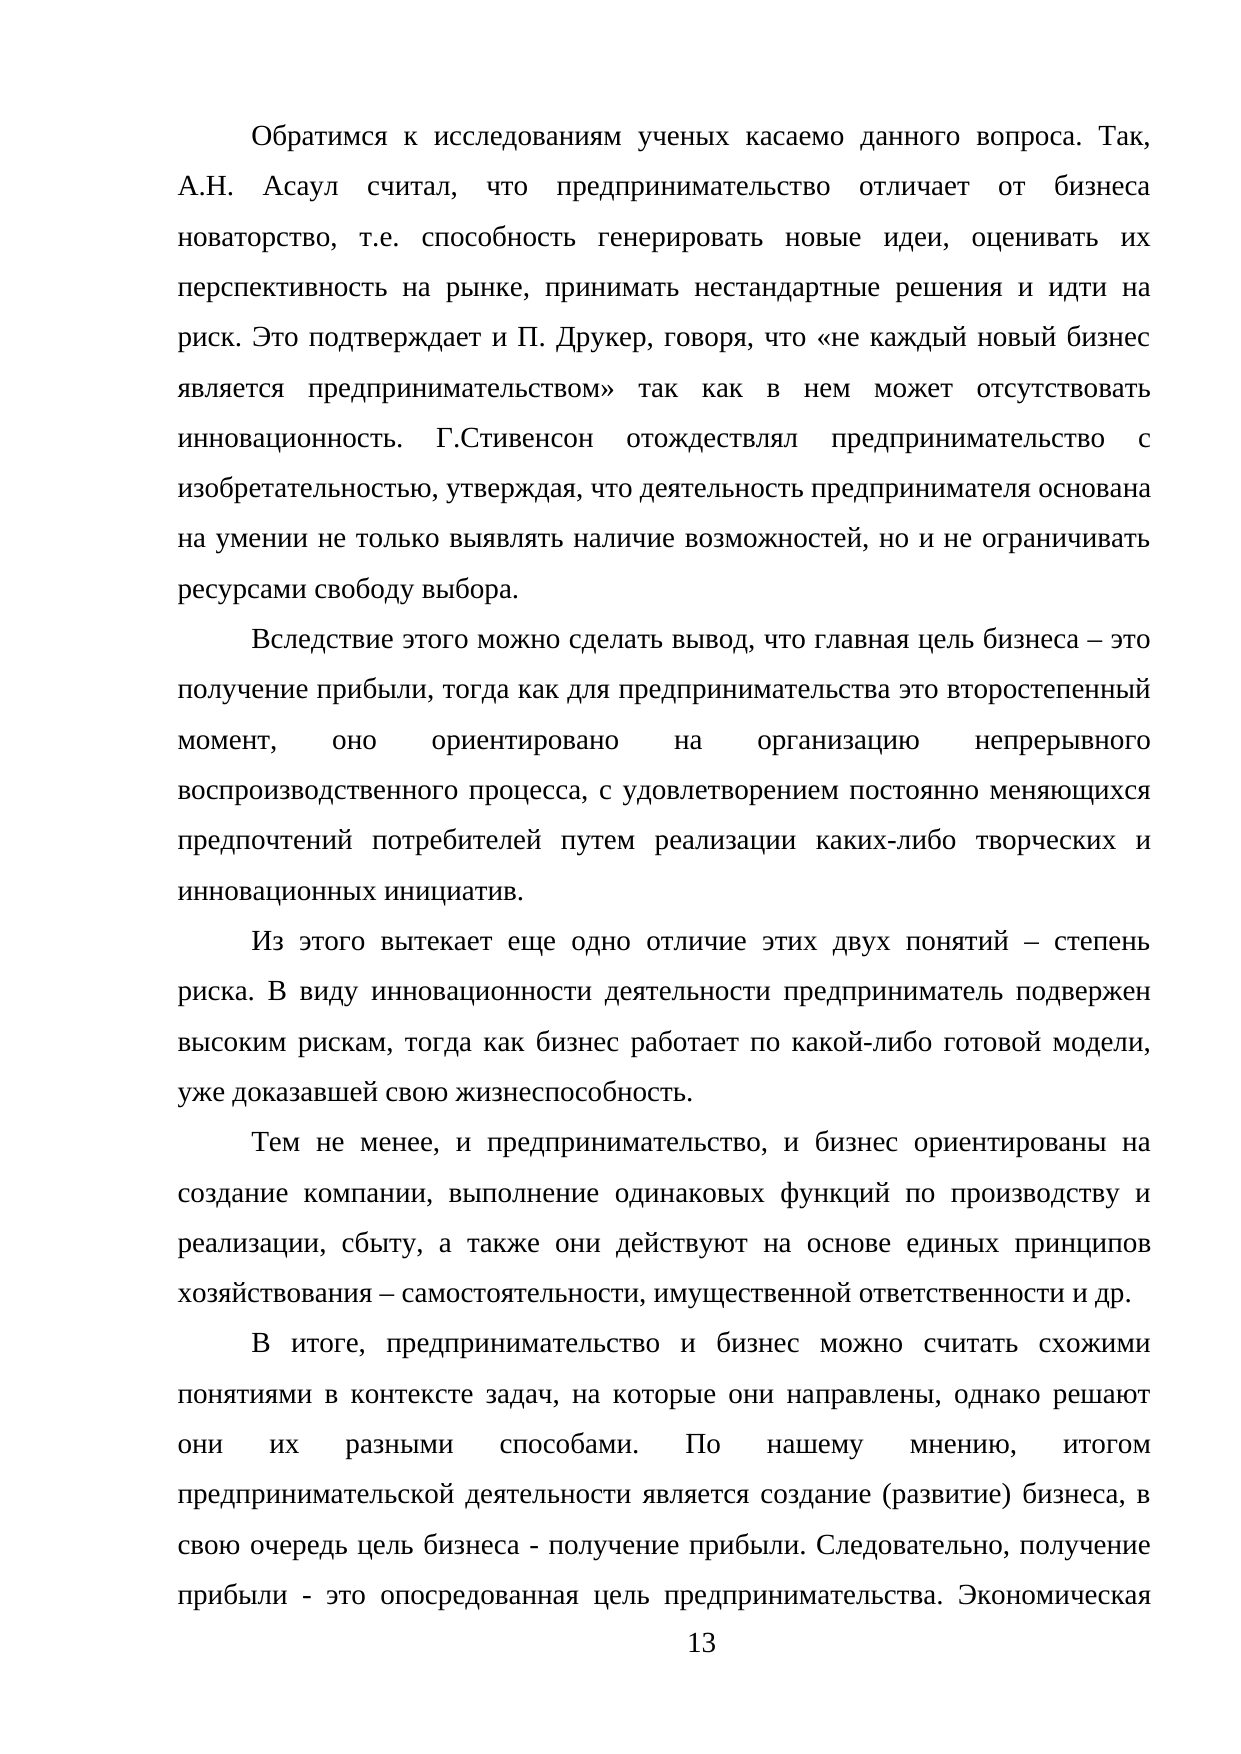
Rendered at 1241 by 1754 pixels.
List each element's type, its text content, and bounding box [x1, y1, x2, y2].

text Вследствие этого можно сделать вывод, что главная цель бизнеса – это получение прибыли, тогда как для предпринимательства это второстепенный момент, оно ориентировано на организацию непрерывного воспроизводственного процесса, с удовлетворением постоянно меняющихся предпочтений потребителей путем реализации каких-либо творческих и инновационных инициатив. [177, 621, 1152, 906]
text Обратимся к исследованиям ученых касаемо данного вопроса. Так, А.Н. Асаул считал, что предпринимательство отличает от бизнеса новаторство, т.е. способность генерировать новые идеи, оценивать их перспективность на рынке, принимать нестандартные решения и идти на риск. Это подтверждает и П. Друкер, говоря, что «не каждый новый бизнес является предпринимательством» так как в нем может отсутствовать инновационность. Г.Стивенсон отождествлял предпринимательство с изобретательностью, утверждая, что деятельность предпринимателя основана на умении не только выявлять наличие возможностей, но и не ограничивать ресурсами свободу выбора. [177, 118, 1152, 604]
text Тем не менее, и предпринимательство, и бизнес ориентированы на создание компании, выполнение одинаковых функций по производству и реализации, сбыту, а также они действуют на основе единых принципов хозяйствования – самостоятельности, имущественной ответственности и др. [177, 1124, 1152, 1309]
text Из этого вытекает еще одно отличие этих двух понятий – степень риска. В виду инновационности деятельности предприниматель подвержен высоким рискам, тогда как бизнес работает по какой-либо готовой модели, уже доказавшей свою жизнеспособность. [177, 923, 1152, 1108]
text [177, 1326, 1152, 1611]
